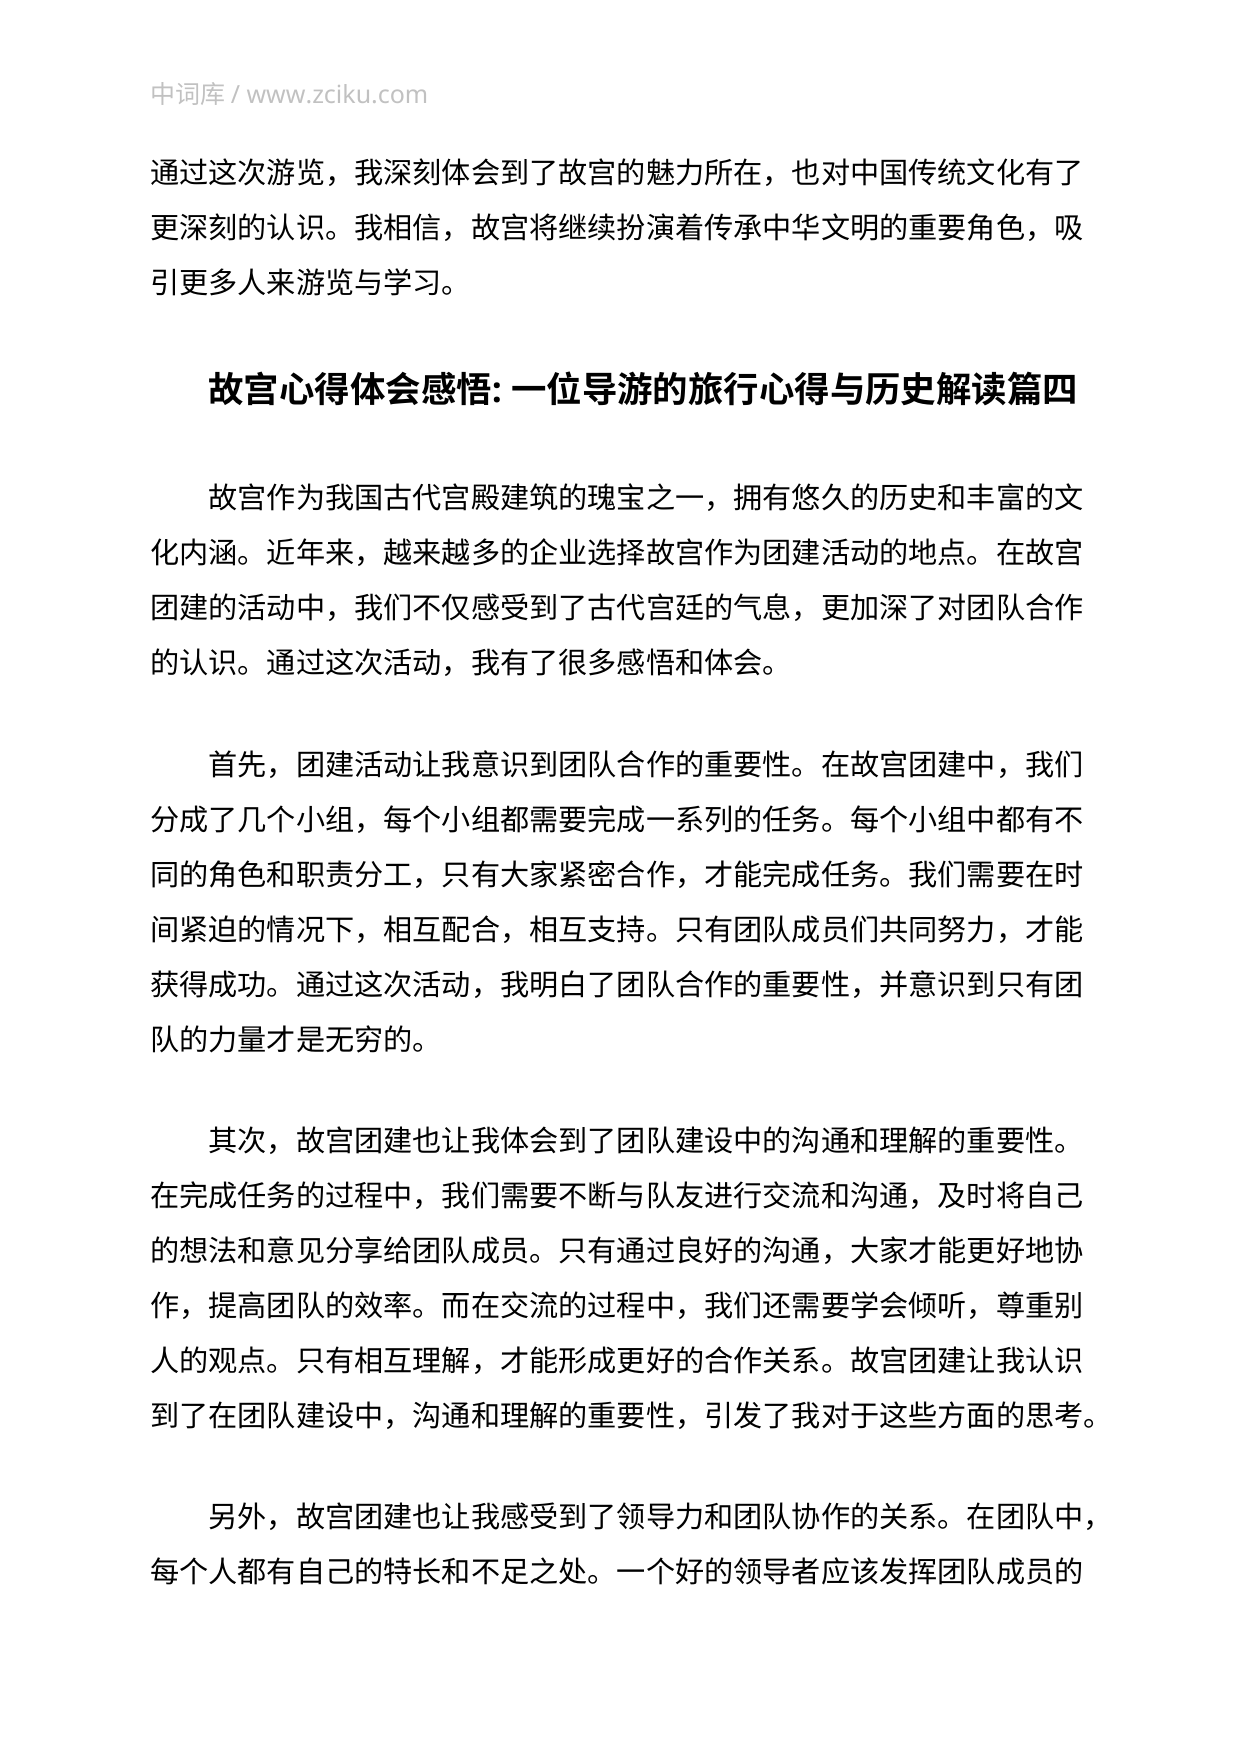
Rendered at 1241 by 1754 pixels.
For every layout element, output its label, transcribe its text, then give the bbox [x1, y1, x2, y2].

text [150, 1494, 1090, 1591]
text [150, 150, 1090, 302]
text 故宫作为我国古代宫殿建筑的瑰宝之一，拥有悠久的历史和丰富的文化内涵。近年来，越来越多的企业选择故宫作为团建活动的地点。在故宫团建的活动中，我们不仅感受到了古代宫廷的气息，更加深了对团队合作的认识。通过这次活动，我有了很多感悟和体会。 [150, 475, 1090, 682]
text 首先，团建活动让我意识到团队合作的重要性。在故宫团建中，我们分成了几个小组，每个小组都需要完成一系列的任务。每个小组中都有不同的角色和职责分工，只有大家紧密合作，才能完成任务。我们需要在时间紧迫的情况下，相互配合，相互支持。只有团队成员们共同努力，才能获得成功。通过这次活动，我明白了团队合作的重要性，并意识到只有团队的力量才是无穷的。 [150, 742, 1090, 1058]
text 故宫心得体会感悟: 一位导游的旅行心得与历史解读篇四 [150, 362, 1090, 413]
text 其次，故宫团建也让我体会到了团队建设中的沟通和理解的重要性。在完成任务的过程中，我们需要不断与队友进行交流和沟通，及时将自己的想法和意见分享给团队成员。只有通过良好的沟通，大家才能更好地协作，提高团队的效率。而在交流的过程中，我们还需要学会倾听，尊重别人的观点。只有相互理解，才能形成更好的合作关系。故宫团建让我认识到了在团队建设中，沟通和理解的重要性，引发了我对于这些方面的思考。 [150, 1118, 1090, 1434]
